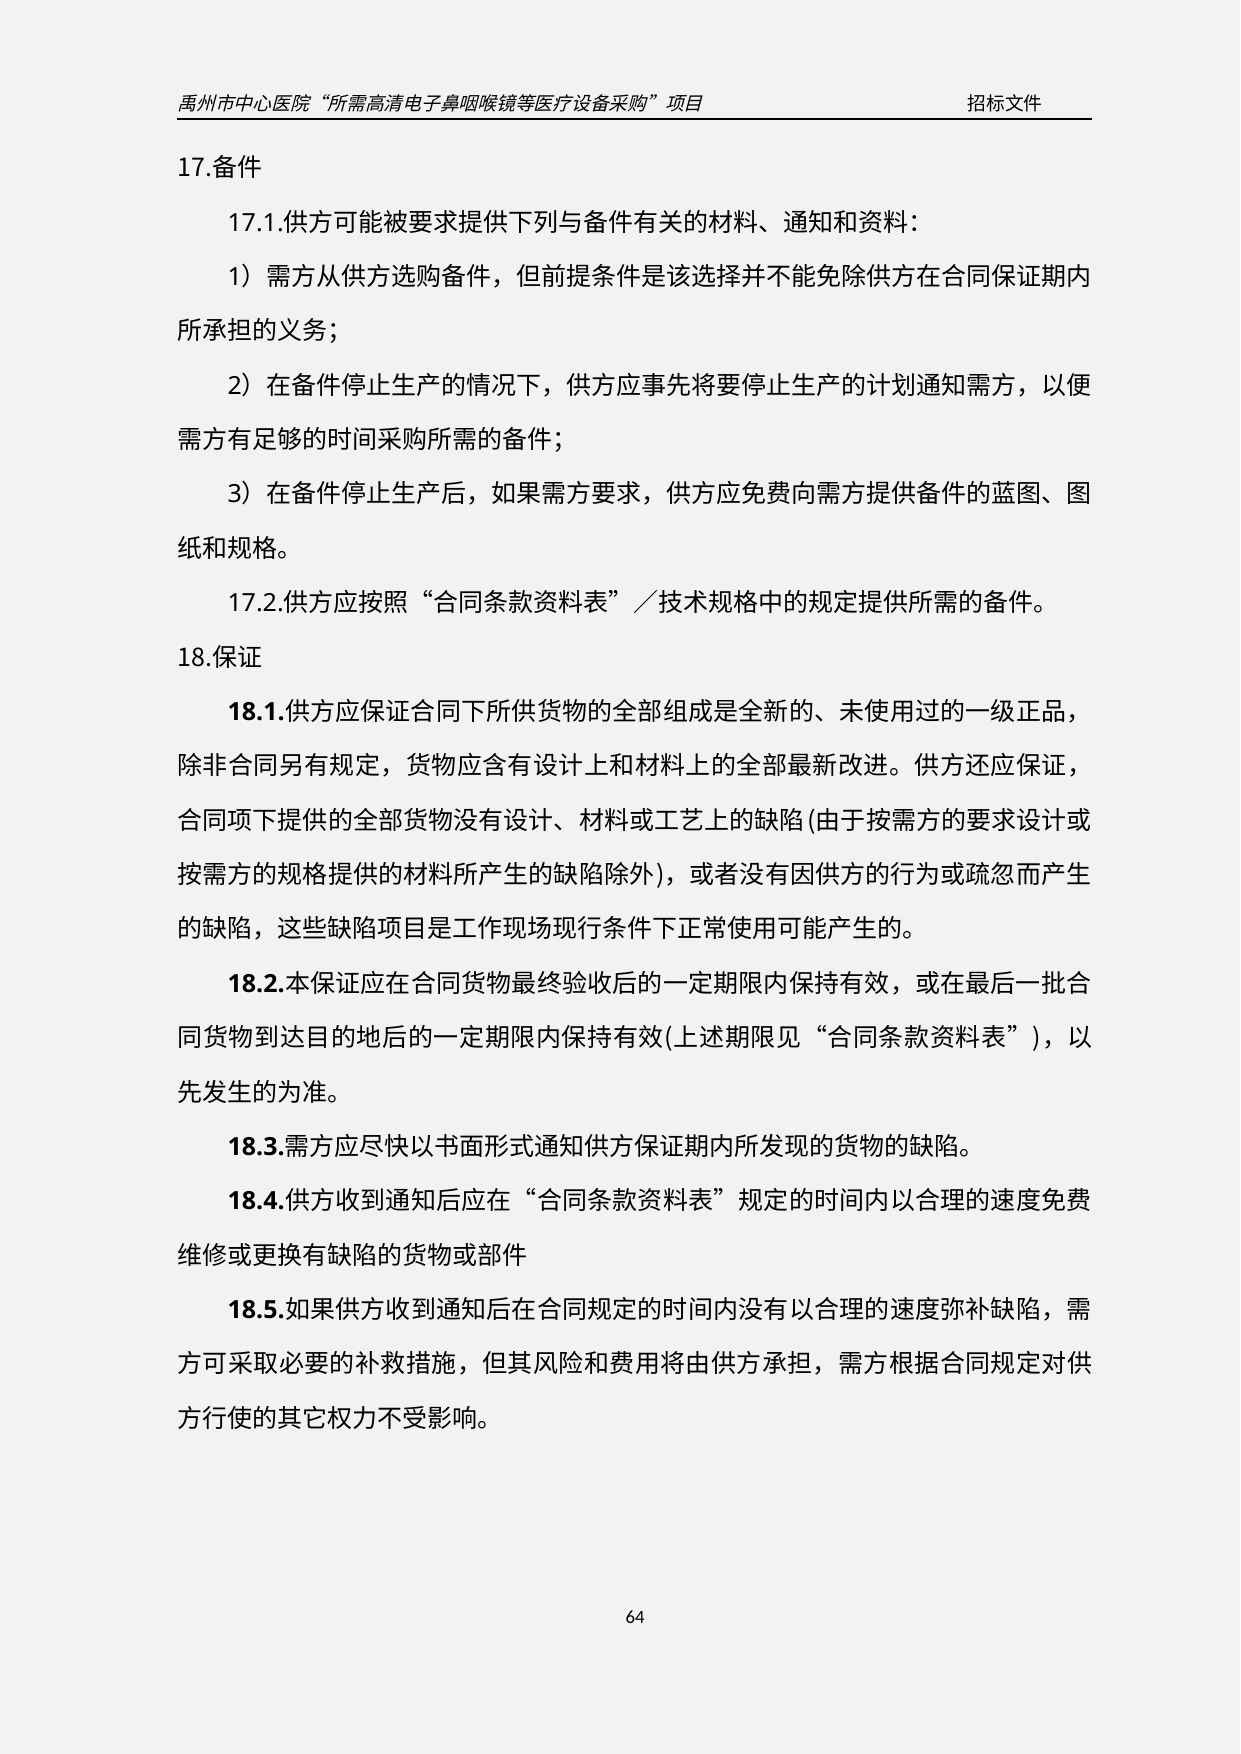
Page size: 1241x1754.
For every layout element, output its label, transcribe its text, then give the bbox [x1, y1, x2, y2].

text 18.1.供方应保证合同下所供货物的全部组成是全新的、未使用过的一级正品，除非合同另有规定，货物应含有设计上和材料上的全部最新改进。供方还应保证，合同项下提供的全部货物没有设计、材料或工艺上的缺陷(由于按需方的要求设计或按需方的规格提供的材料所产生的缺陷除外)，或者没有因供方的行为或疏忽而产生的缺陷，这些缺陷项目是工作现场现行条件下正常使用可能产生的。 [177, 691, 1092, 945]
text 17.1.供方可能被要求提供下列与备件有关的材料、通知和资料： [177, 202, 1092, 238]
text 18.4.供方收到通知后应在“合同条款资料表”规定的时间内以合理的速度免费维修或更换有缺陷的货物或部件 [177, 1181, 1092, 1271]
list 备件 [177, 148, 1092, 184]
text 1）需方从供方选购备件，但前提条件是该选择并不能免除供方在合同保证期内所承担的义务； [177, 256, 1092, 347]
text 18.2.本保证应在合同货物最终验收后的一定期限内保持有效，或在最后一批合同货物到达目的地后的一定期限内保持有效(上述期限见“合同条款资料表”)，以先发生的为准。 [177, 963, 1092, 1108]
text 18.3.需方应尽快以书面形式通知供方保证期内所发现的货物的缺陷。 [177, 1126, 1092, 1163]
text 2）在备件停止生产的情况下，供方应事先将要停止生产的计划通知需方，以便需方有足够的时间采购所需的备件； [177, 365, 1092, 456]
list 保证 [177, 637, 1092, 673]
text 3）在备件停止生产后，如果需方要求，供方应免费向需方提供备件的蓝图、图纸和规格。 [177, 474, 1092, 564]
text 17.2.供方应按照“合同条款资料表”／技术规格中的规定提供所需的备件。 [177, 583, 1092, 619]
text 18.5.如果供方收到通知后在合同规定的时间内没有以合理的速度弥补缺陷，需方可采取必要的补救措施，但其风险和费用将由供方承担，需方根据合同规定对供方行使的其它权力不受影响。 [177, 1289, 1092, 1434]
